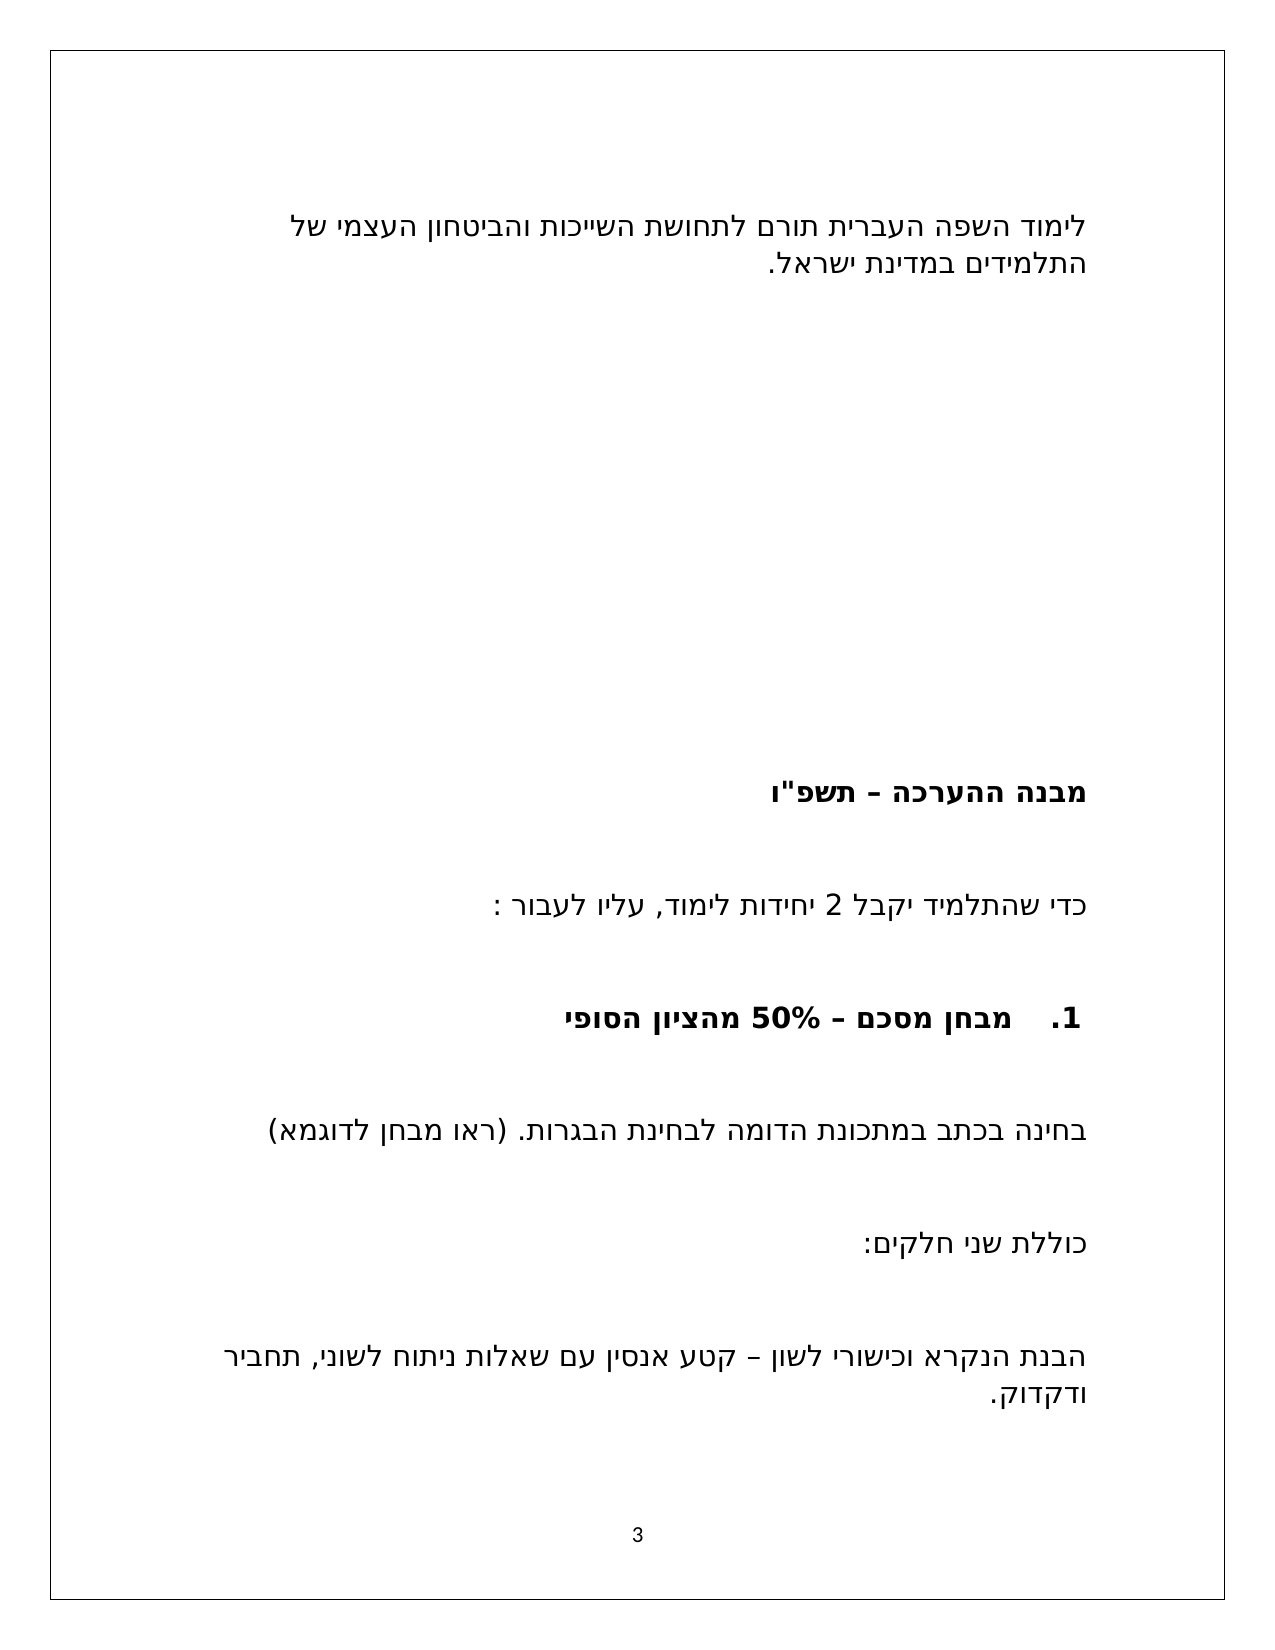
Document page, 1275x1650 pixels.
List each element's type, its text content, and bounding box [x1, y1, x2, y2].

text מבנה ההערכה – תשפ"ו [187, 775, 1087, 809]
list מבחן מסכם – 50% מהציון הסופי [187, 1001, 1050, 1035]
text לימוד השפה העברית תורם לתחושת השייכות והביטחון העצמי של התלמידים במדינת ישראל. [187, 209, 1087, 280]
text בחינה בכתב במתכונת הדומה לבחינת הבגרות. (ראו מבחן לדוגמא) [187, 1114, 1087, 1148]
text כדי שהתלמיד יקבל 2 יחידות לימוד, עליו לעבור : [187, 888, 1087, 922]
text כוללת שני חלקים: [187, 1227, 1087, 1261]
text הבנת הנקרא וכישורי לשון – קטע אנסין עם שאלות ניתוח לשוני, תחביר ודקדוק. [187, 1339, 1087, 1410]
